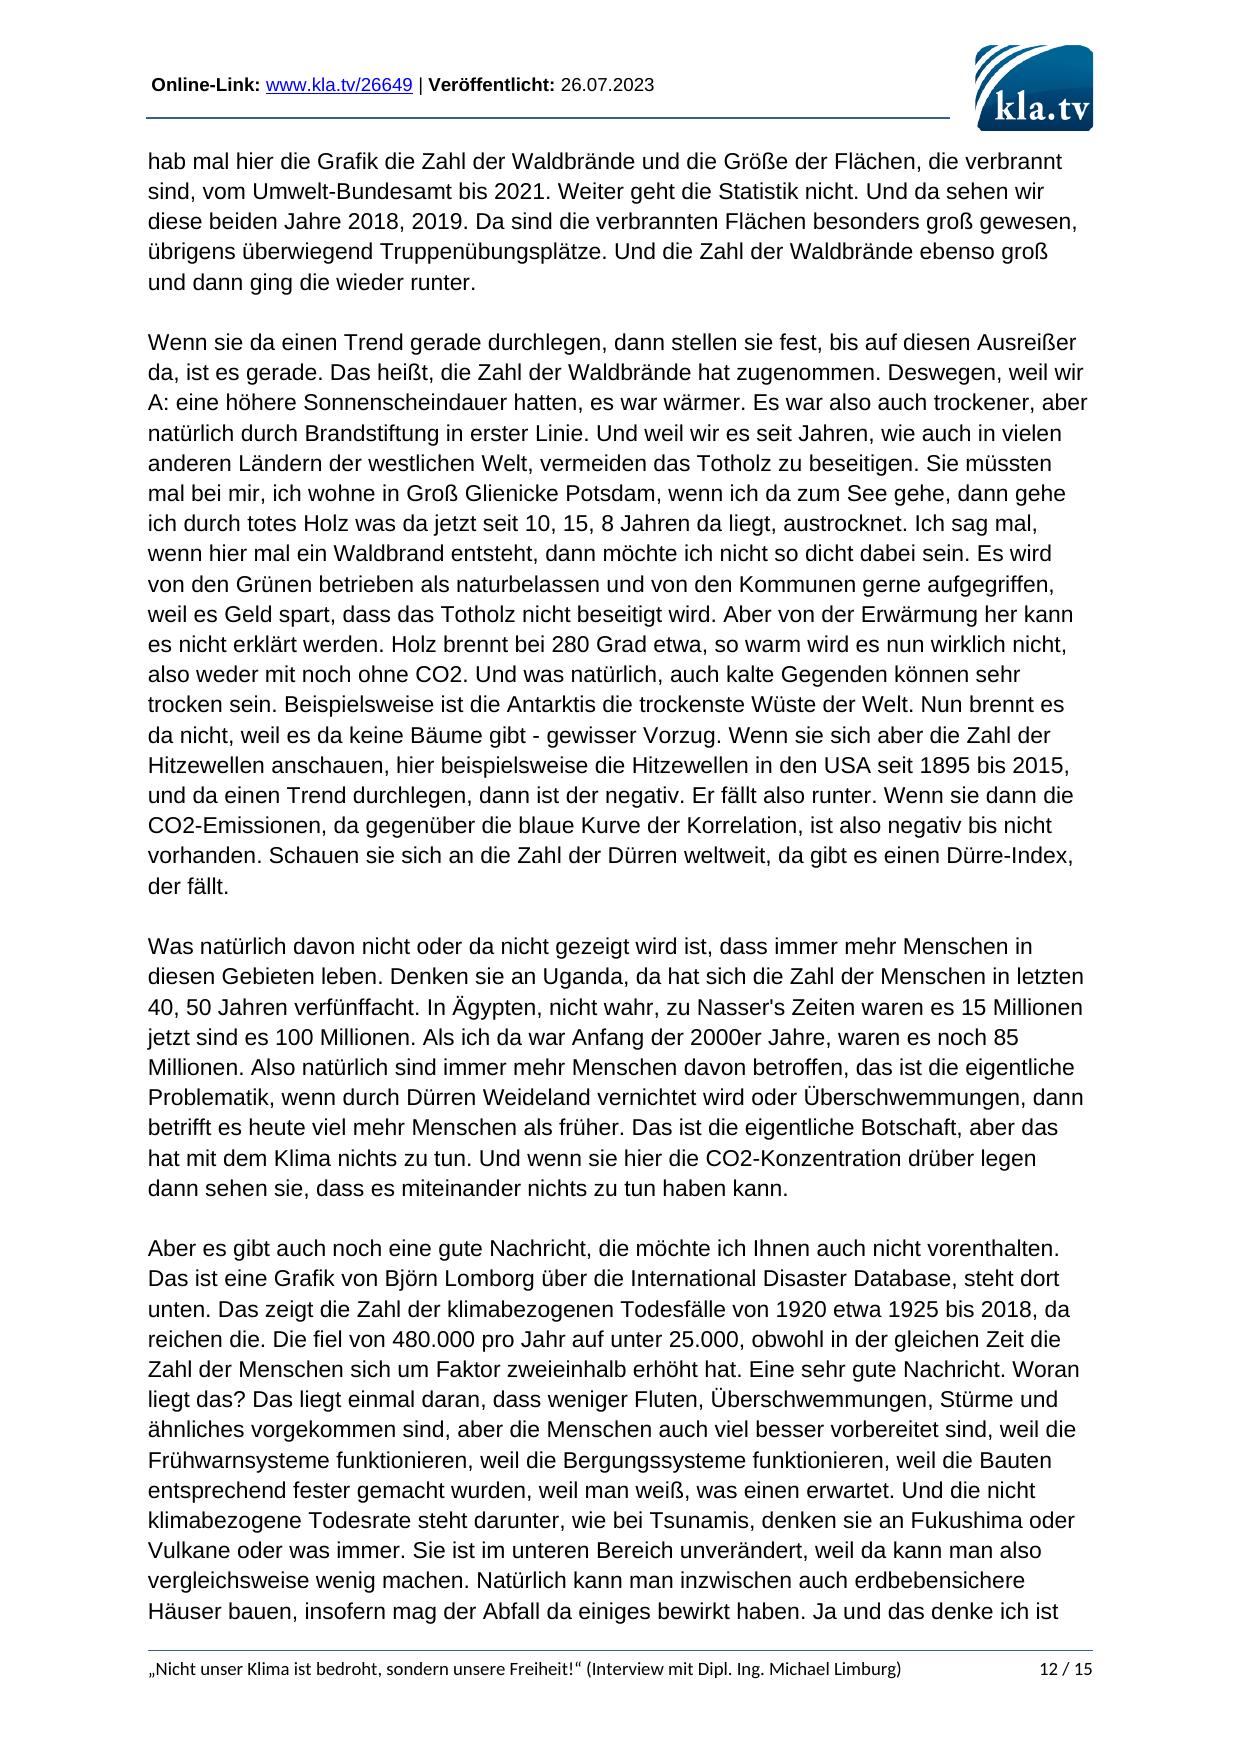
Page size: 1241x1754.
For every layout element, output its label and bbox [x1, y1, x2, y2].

text [148, 148, 1093, 1624]
